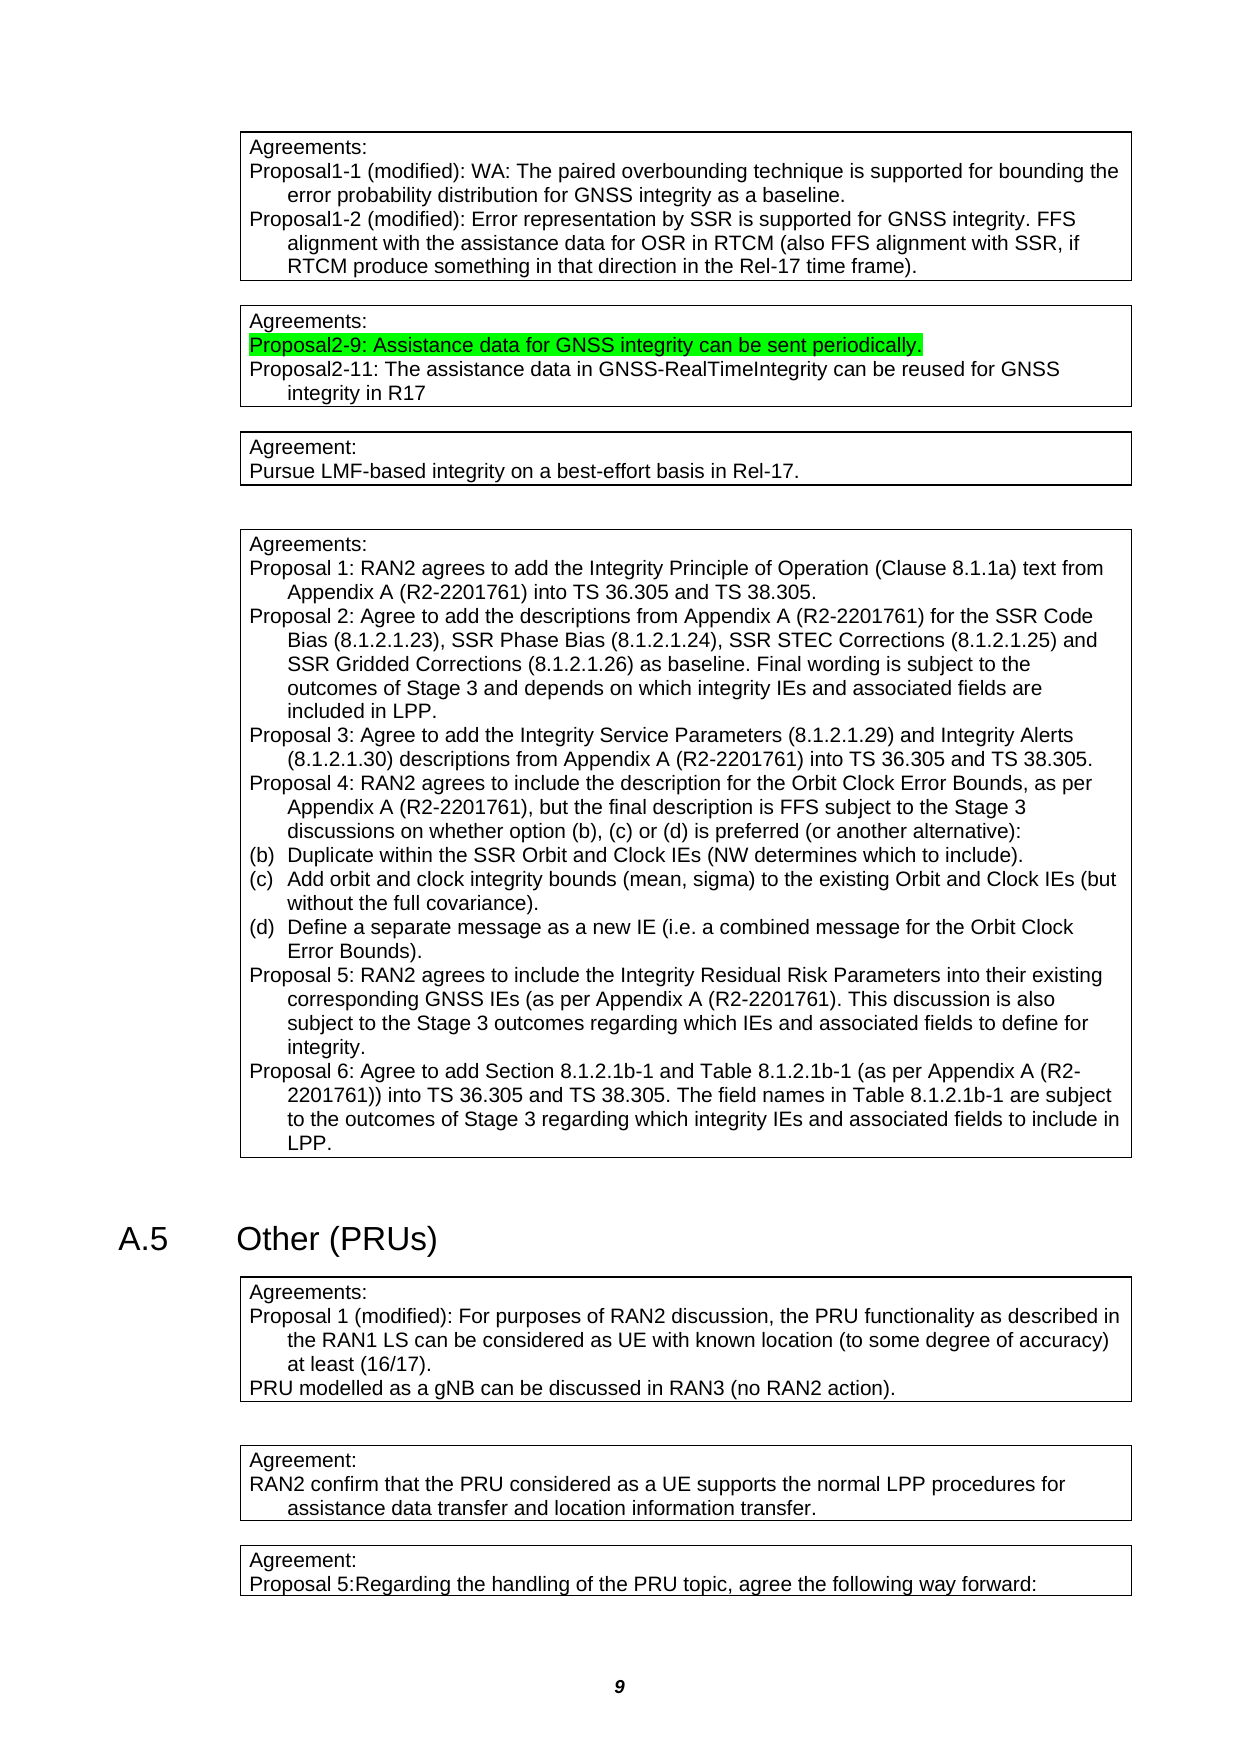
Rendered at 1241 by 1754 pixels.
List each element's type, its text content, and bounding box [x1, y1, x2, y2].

subtitle A.5 Other (PRUs) [118, 1219, 1122, 1258]
text Proposal 5: RAN2 agrees to include the Integrity Residual Risk Parameters into their existing corresponding GNSS IEs (as per Appendix A (R2-2201761). This discussion is also subject to the Stage 3 outcomes regarding which IEs and associated fields to define for integrity. [241, 960, 1131, 1056]
text Agreement: [241, 1546, 1131, 1569]
text Proposal2-11: The assistance data in GNSS-RealTimeIntegrity can be reused for GNSS integrity in R17 [241, 353, 1131, 406]
text Pursue LMF-based integrity on a best-effort basis in Rel-17. [241, 455, 1131, 484]
text Agreements: [241, 306, 1131, 329]
text Agreement: [241, 433, 1131, 455]
text Proposal 2: Agree to add the descriptions from Appendix A (R2-2201761) for the SSR Code Bias (8.1.2.1.23), SSR Phase Bias (8.1.2.1.24), SSR STEC Corrections (8.1.2.1.25) and SSR Gridded Corrections (8.1.2.1.26) as baseline. Final wording is subject to the outcomes of Stage 3 and depends on which integrity IEs and associated fields are included in LPP. [241, 600, 1131, 720]
text Agreements: [241, 1278, 1131, 1300]
text RAN2 confirm that the PRU considered as a UE supports the normal LPP procedures for assistance data transfer and location information transfer. [241, 1469, 1131, 1520]
text PRU modelled as a gNB can be discussed in RAN3 (no RAN2 action). [241, 1372, 1131, 1401]
text Proposal 1 (modified): For purposes of RAN2 discussion, the PRU functionality as described in the RAN1 LS can be considered as UE with known location (to some degree of accuracy) at least (16/17). [241, 1300, 1131, 1372]
text (b) Duplicate within the SSR Orbit and Clock IEs (NW determines which to include). [241, 840, 1131, 864]
text Agreements: [241, 133, 1131, 155]
text Agreements: [241, 530, 1131, 552]
text Proposal 1: RAN2 agrees to add the Integrity Principle of Operation (Clause 8.1.1a) text from Appendix A (R2-2201761) into TS 36.305 and TS 38.305. [241, 552, 1131, 600]
text (c) Add orbit and clock integrity bounds (mean, sigma) to the existing Orbit and Clock IEs (but without the full covariance). [241, 864, 1131, 912]
text (d) Define a separate message as a new IE (i.e. a combined message for the Orbit Clock Error Bounds). [241, 912, 1131, 960]
text Proposal 6: Agree to add Section 8.1.2.1b-1 and Table 8.1.2.1b-1 (as per Appendix A (R2-2201761)) into TS 36.305 and TS 38.305. The field names in Table 8.1.2.1b-1 are subject to the outcomes of Stage 3 regarding which integrity IEs and associated fields to include in LPP. [241, 1056, 1131, 1157]
text Proposal 4: RAN2 agrees to include the description for the Orbit Clock Error Bounds, as per Appendix A (R2-2201761), but the final description is FFS subject to the Stage 3 discussions on whether option (b), (c) or (d) is preferred (or another alternative): [241, 768, 1131, 840]
text Proposal2-9: Assistance data for GNSS integrity can be sent periodically. [241, 329, 1131, 353]
text Agreement: [241, 1446, 1131, 1469]
text Proposal 5: Regarding the handling of the PRU topic, agree the following way forward: [241, 1569, 1131, 1595]
text Proposal1-2 (modified): Error representation by SSR is supported for GNSS integrity. FFS alignment with the assistance data for OSR in RTCM (also FFS alignment with SSR, if RTCM produce something in that direction in the Rel-17 time frame). [241, 203, 1131, 280]
text Proposal1-1 (modified): WA: The paired overbounding technique is supported for bounding the error probability distribution for GNSS integrity as a baseline. [241, 155, 1131, 203]
text Proposal 3: Agree to add the Integrity Service Parameters (8.1.2.1.29) and Integrity Alerts (8.1.2.1.30) descriptions from Appendix A (R2-2201761) into TS 36.305 and TS 38.305. [241, 720, 1131, 768]
